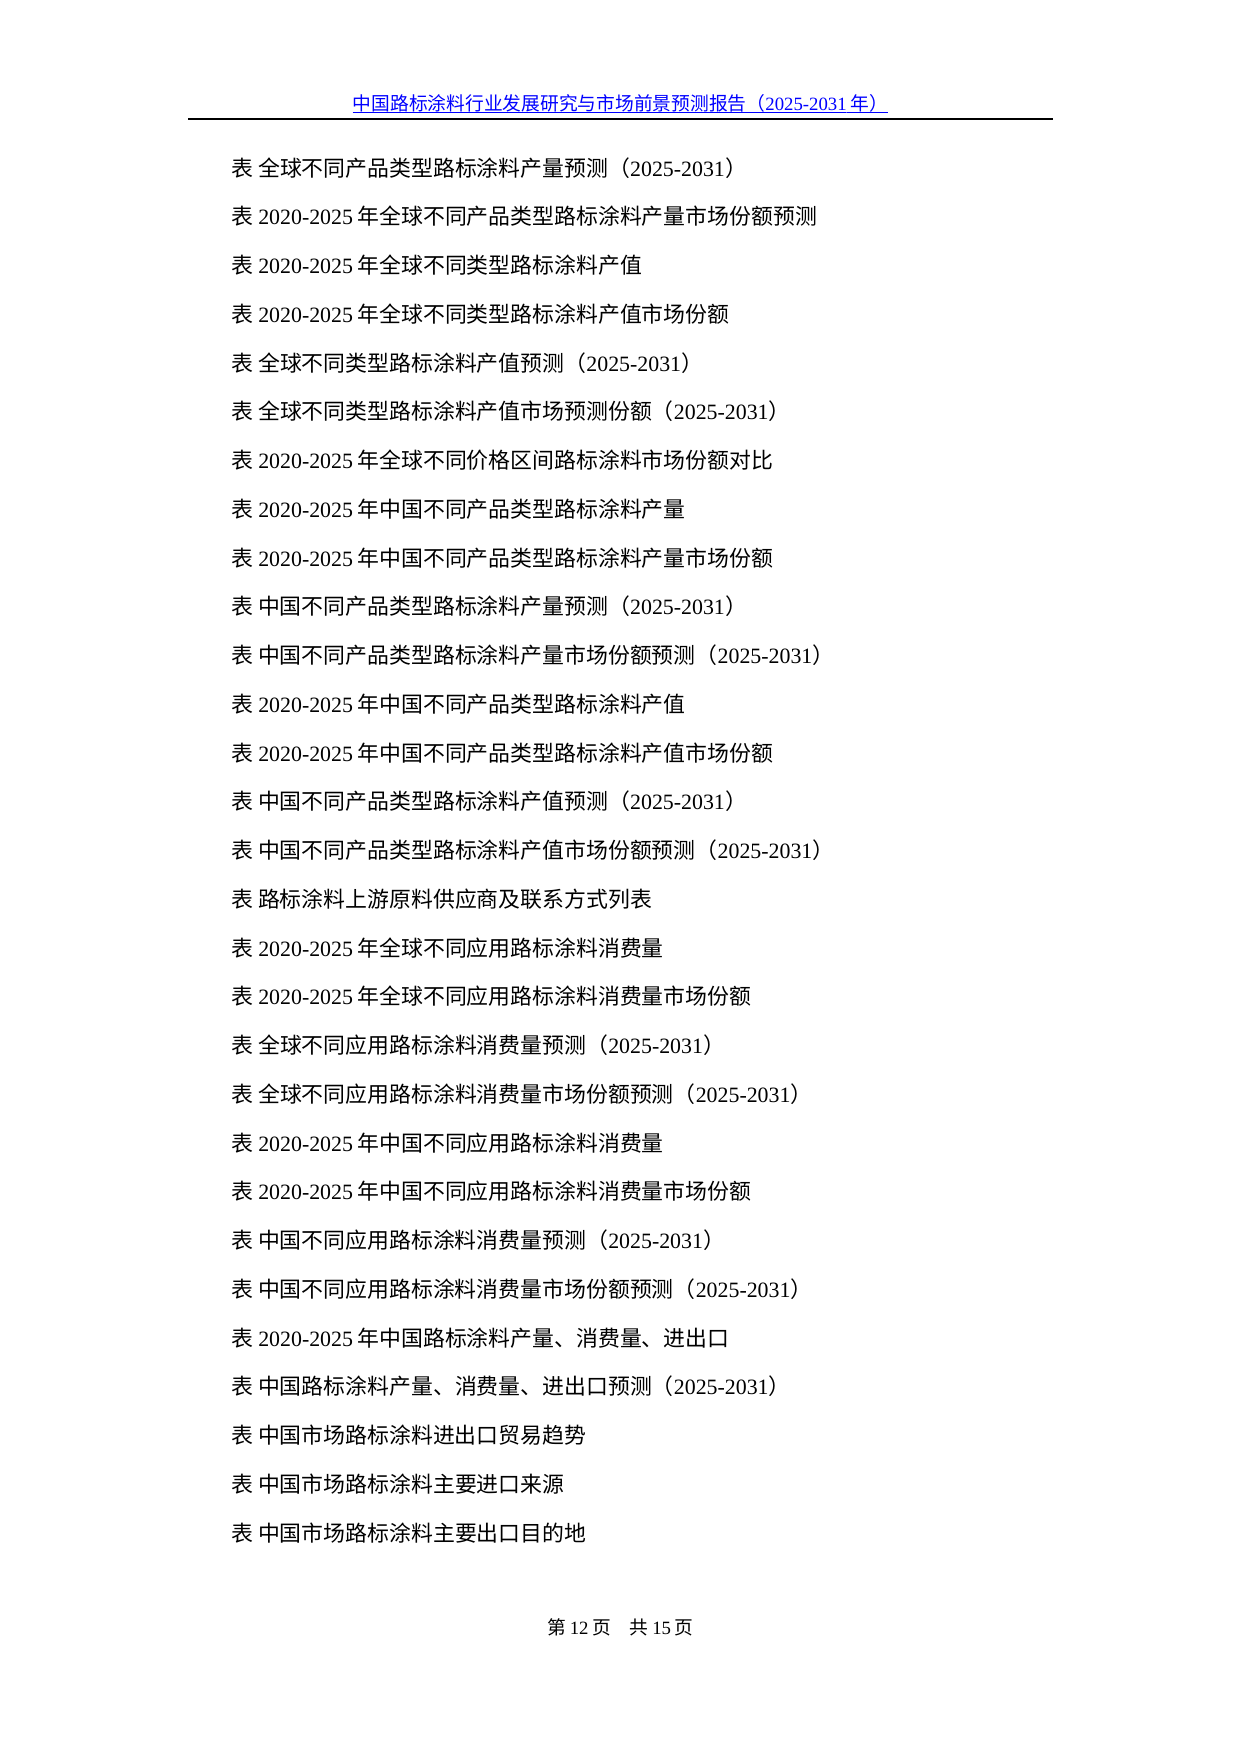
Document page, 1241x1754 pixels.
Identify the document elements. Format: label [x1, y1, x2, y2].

text [187, 150, 1053, 1548]
